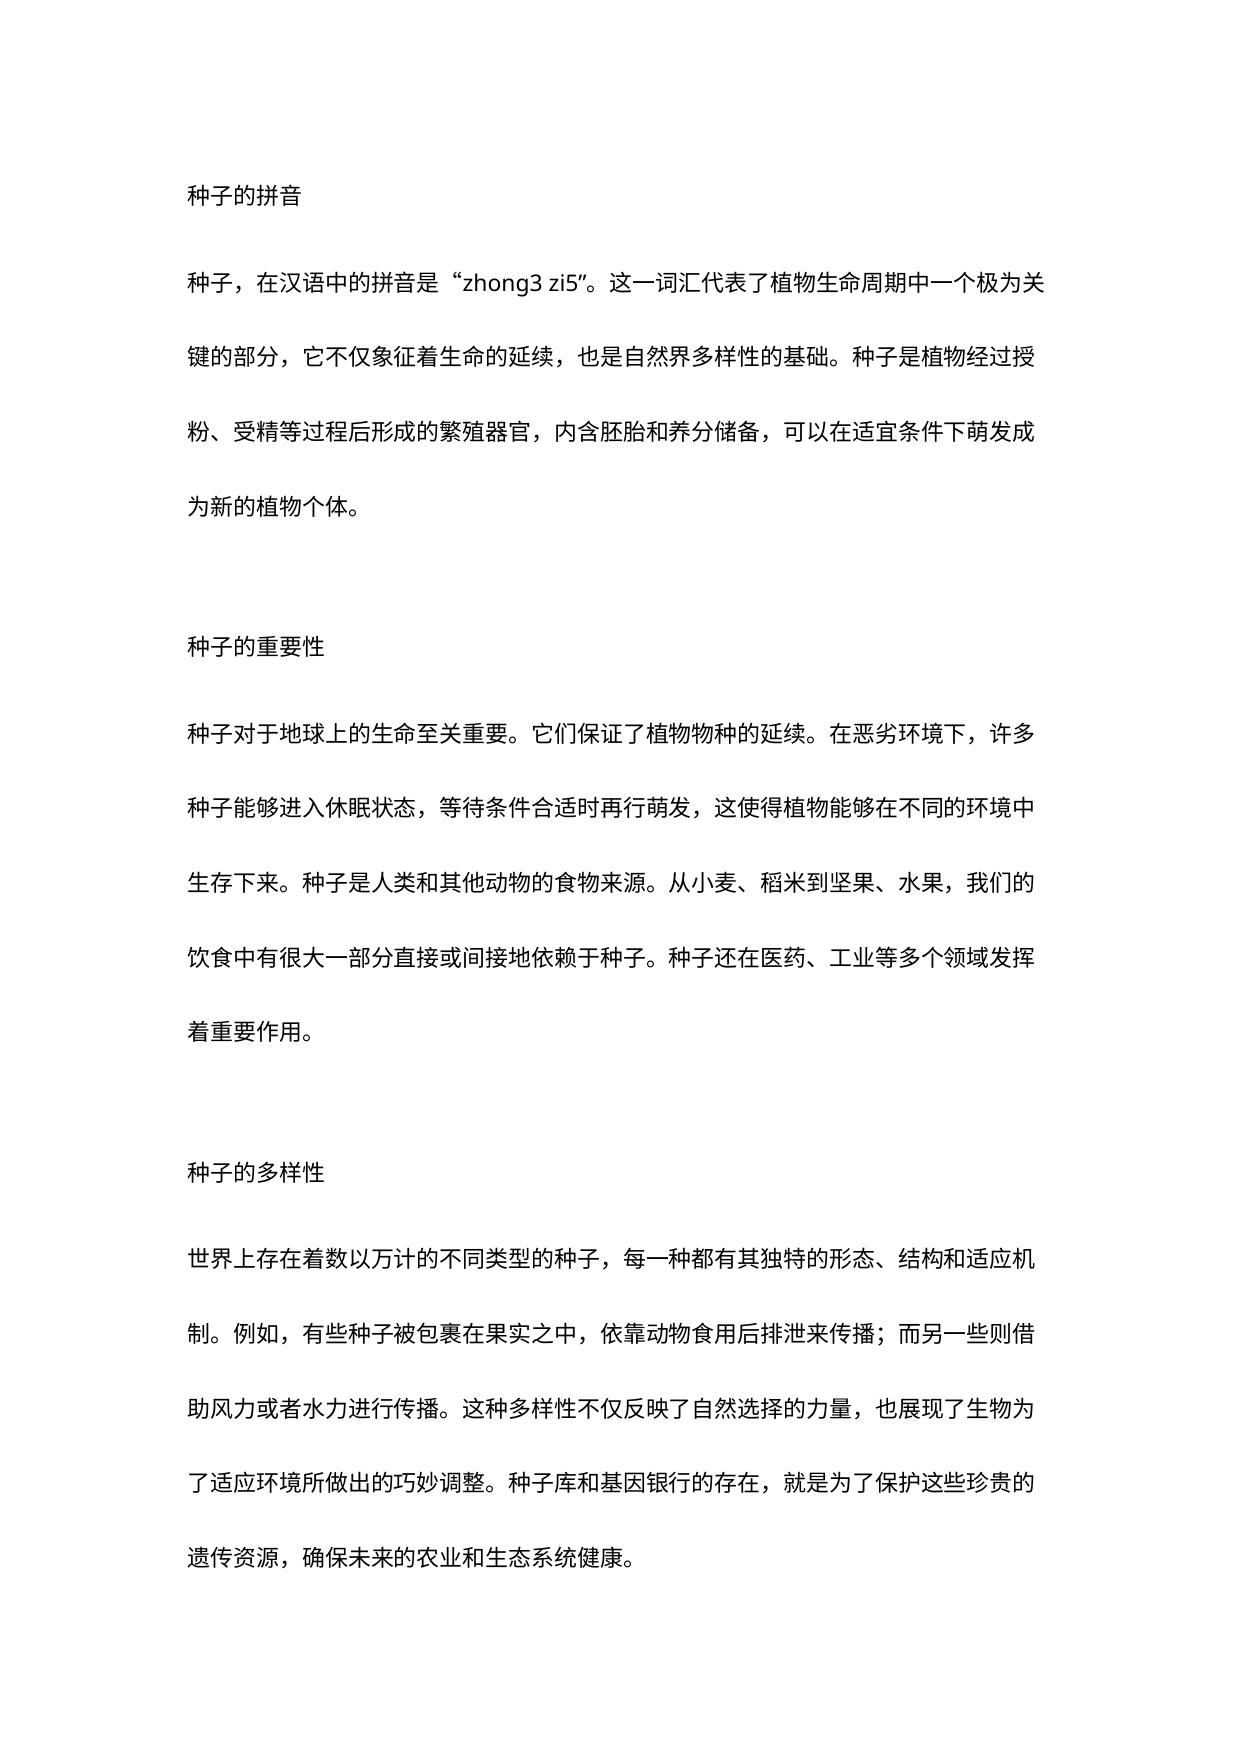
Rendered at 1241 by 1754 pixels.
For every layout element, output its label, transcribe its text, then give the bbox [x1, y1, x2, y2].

text 种子的多样性 [187, 1139, 1053, 1204]
text 种子，在汉语中的拼音是“zhong3 zi5”。这一词汇代表了植物生命周期中一个极为关键的部分，它不仅象征着生命的延续，也是自然界多样性的基础。种子是植物经过授粉、受精等过程后形成的繁殖器官，内含胚胎和养分储备，可以在适宜条件下萌发成为新的植物个体。 [187, 248, 1053, 538]
text 世界上存在着数以万计的不同类型的种子，每一种都有其独特的形态、结构和适应机制。例如，有些种子被包裹在果实之中，依靠动物食用后排泄来传播；而另一些则借助风力或者水力进行传播。这种多样性不仅反映了自然选择的力量，也展现了生物为了适应环境所做出的巧妙调整。种子库和基因银行的存在，就是为了保护这些珍贵的遗传资源，确保未来的农业和生态系统健康。 [187, 1225, 1053, 1589]
text 种子对于地球上的生命至关重要。它们保证了植物物种的延续。在恶劣环境下，许多种子能够进入休眠状态，等待条件合适时再行萌发，这使得植物能够在不同的环境中生存下来。种子是人类和其他动物的食物来源。从小麦、稻米到坚果、水果，我们的饮食中有很大一部分直接或间接地依赖于种子。种子还在医药、工业等多个领域发挥着重要作用。 [187, 699, 1053, 1063]
text 种子的拼音 [187, 162, 1053, 227]
text 种子的重要性 [187, 613, 1053, 678]
